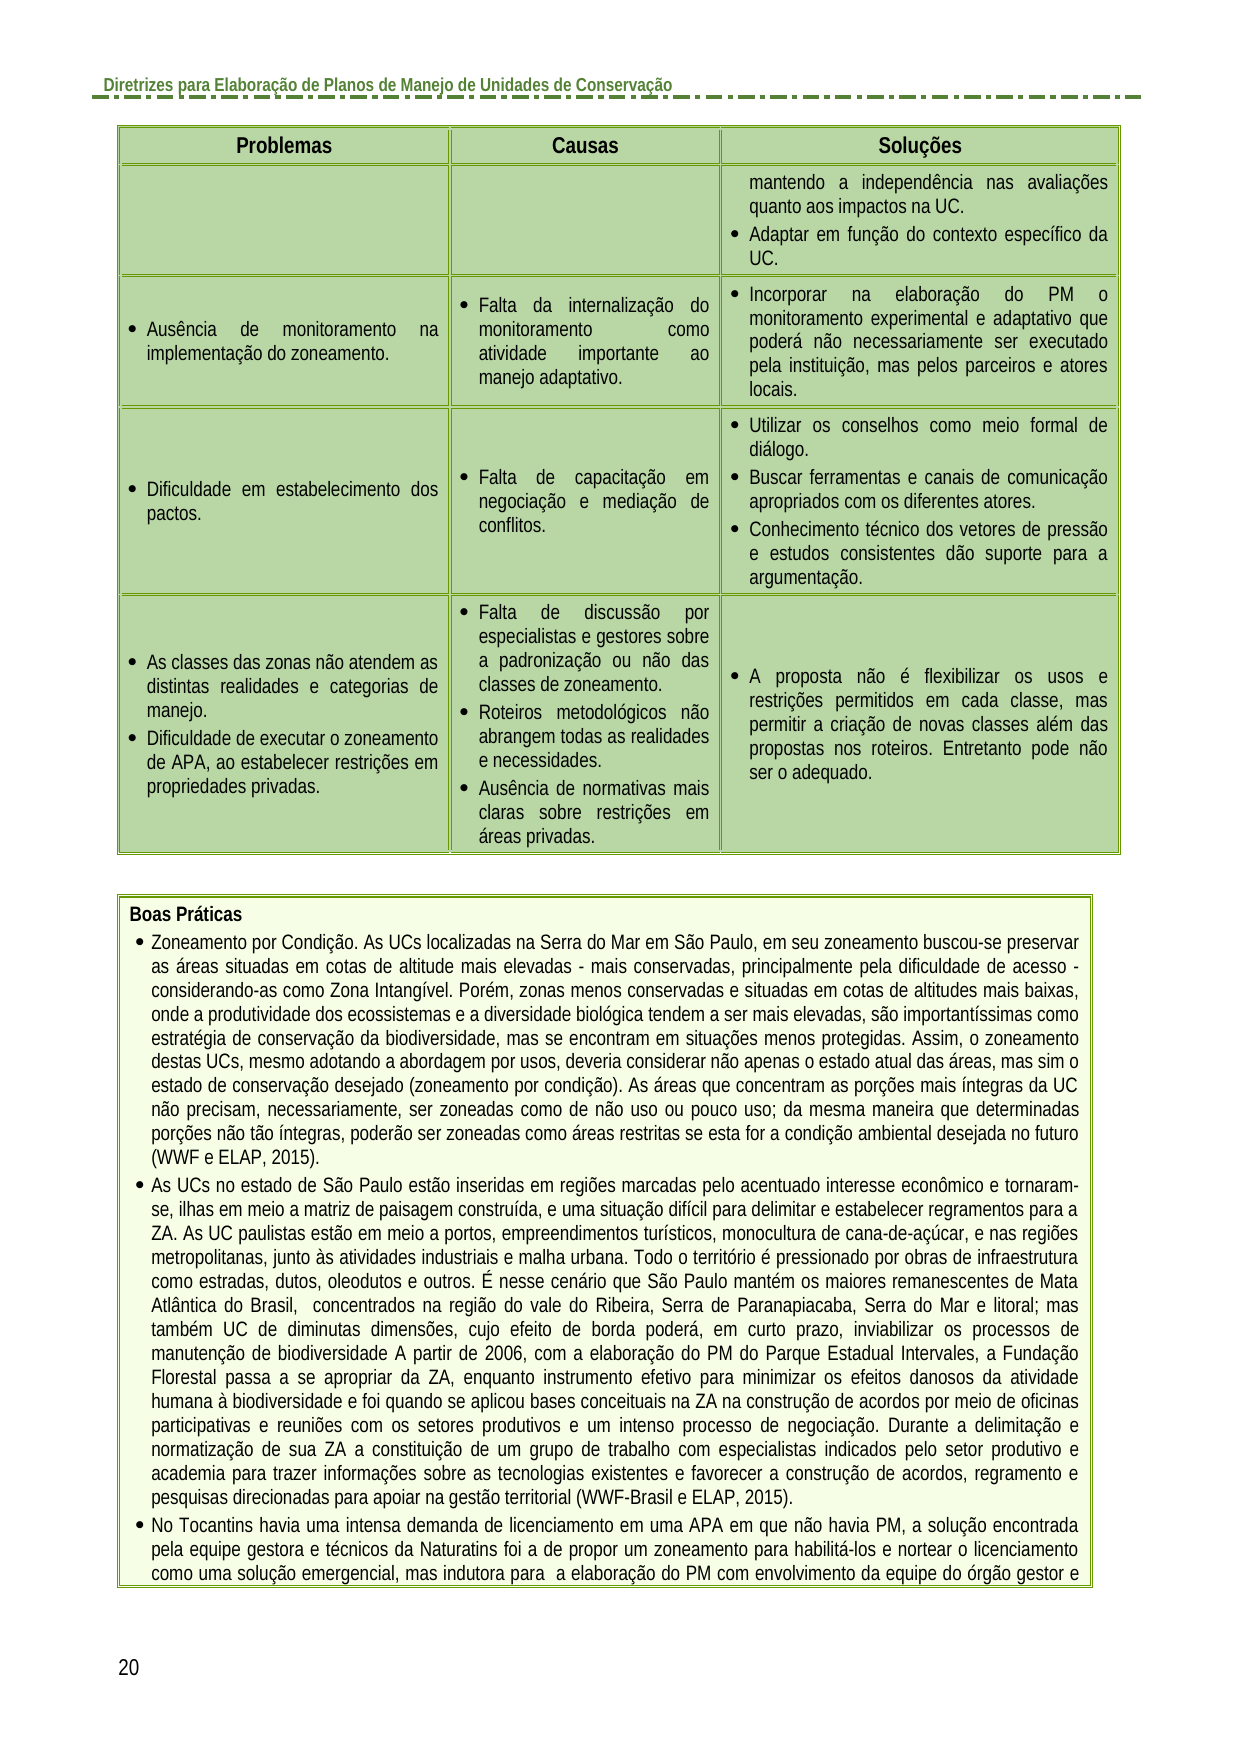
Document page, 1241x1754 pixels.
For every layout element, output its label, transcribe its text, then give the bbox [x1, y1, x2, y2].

table_cell Falta da internalização do monitoramento como atividade importante ao manejo adaptativo. [452, 277, 719, 405]
table_cell A proposta não é flexibilizar os usos e restrições permitidos em cada classe, mas permitir a criação de novas classes além das propostas nos roteiros. Entretanto pode não ser o adequado. [721, 593, 1119, 852]
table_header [120, 898, 1090, 1585]
table_header Problemas [118, 126, 450, 163]
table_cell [722, 163, 1118, 274]
table_cell Falta de discussão por especialistas e gestores sobre a padronização ou não das classes de zoneamento. Roteiros metodológicos não abrangem todas as realidades e necessidades. Ausência de normativas mais claras sobre restrições em áreas privadas. [450, 593, 721, 852]
table_cell Utilizar os conselhos como meio formal de diálogo. Buscar ferramentas e canais de comunicação apropriados com os diferentes atores. Conhecimento técnico dos vetores de pressão e estudos consistentes dão suporte para a argumentação. [721, 405, 1119, 593]
table_header Causas [450, 126, 721, 163]
table_cell Ausência de monitoramento na implementação do zoneamento. [118, 274, 450, 405]
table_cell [452, 166, 719, 274]
table_cell Incorporar na elaboração do PM o monitoramento experimental e adaptativo que poderá não necessariamente ser executado pela instituição, mas pelos parceiros e atores locais. [721, 274, 1119, 405]
table_cell As classes das zonas não atendem as distintas realidades e categorias de manejo. Dificuldade de executar o zoneamento de APA, ao estabelecer restrições em propriedades privadas. [118, 593, 450, 852]
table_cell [120, 163, 448, 274]
table_cell Dificuldade em estabelecimento dos pactos. [118, 405, 450, 593]
table_cell Falta de capacitação em negociação e mediação de conflitos. [452, 409, 719, 593]
table_header Soluções [721, 128, 1118, 163]
